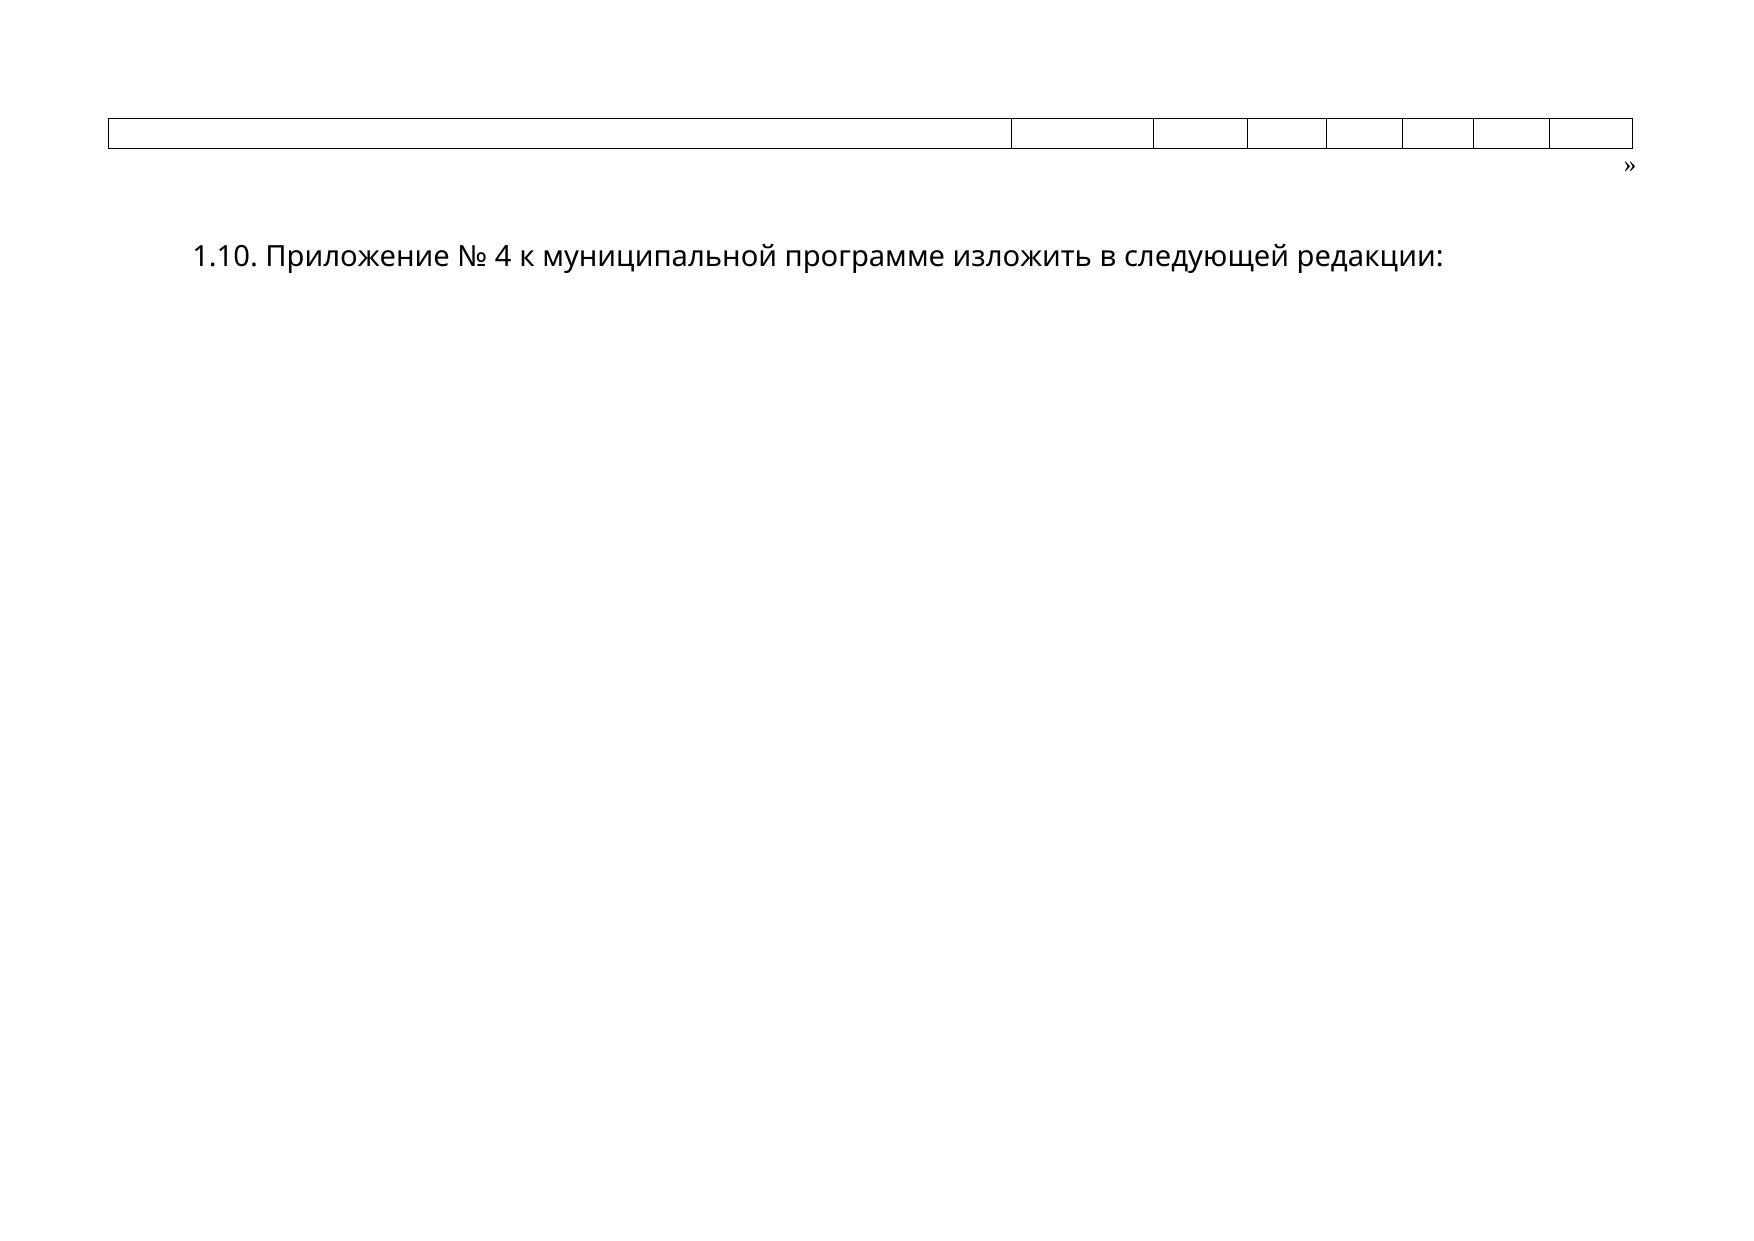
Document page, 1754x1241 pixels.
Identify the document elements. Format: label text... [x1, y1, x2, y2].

table_cell 1 479,98 [1154, 119, 1247, 148]
table_cell 572,8 [1327, 119, 1402, 148]
table_cell 115,0 [1403, 119, 1473, 148]
table_cell 170,0 [1474, 119, 1549, 148]
text 1.10. Приложение № 4 к муниципальной программе изложить в следующей редакции: [118, 236, 1636, 275]
table_cell [1012, 119, 1153, 148]
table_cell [109, 119, 1011, 148]
table_cell 405,0 [1550, 119, 1632, 148]
text » [118, 149, 1636, 178]
table_cell 217,18 [1248, 119, 1326, 148]
